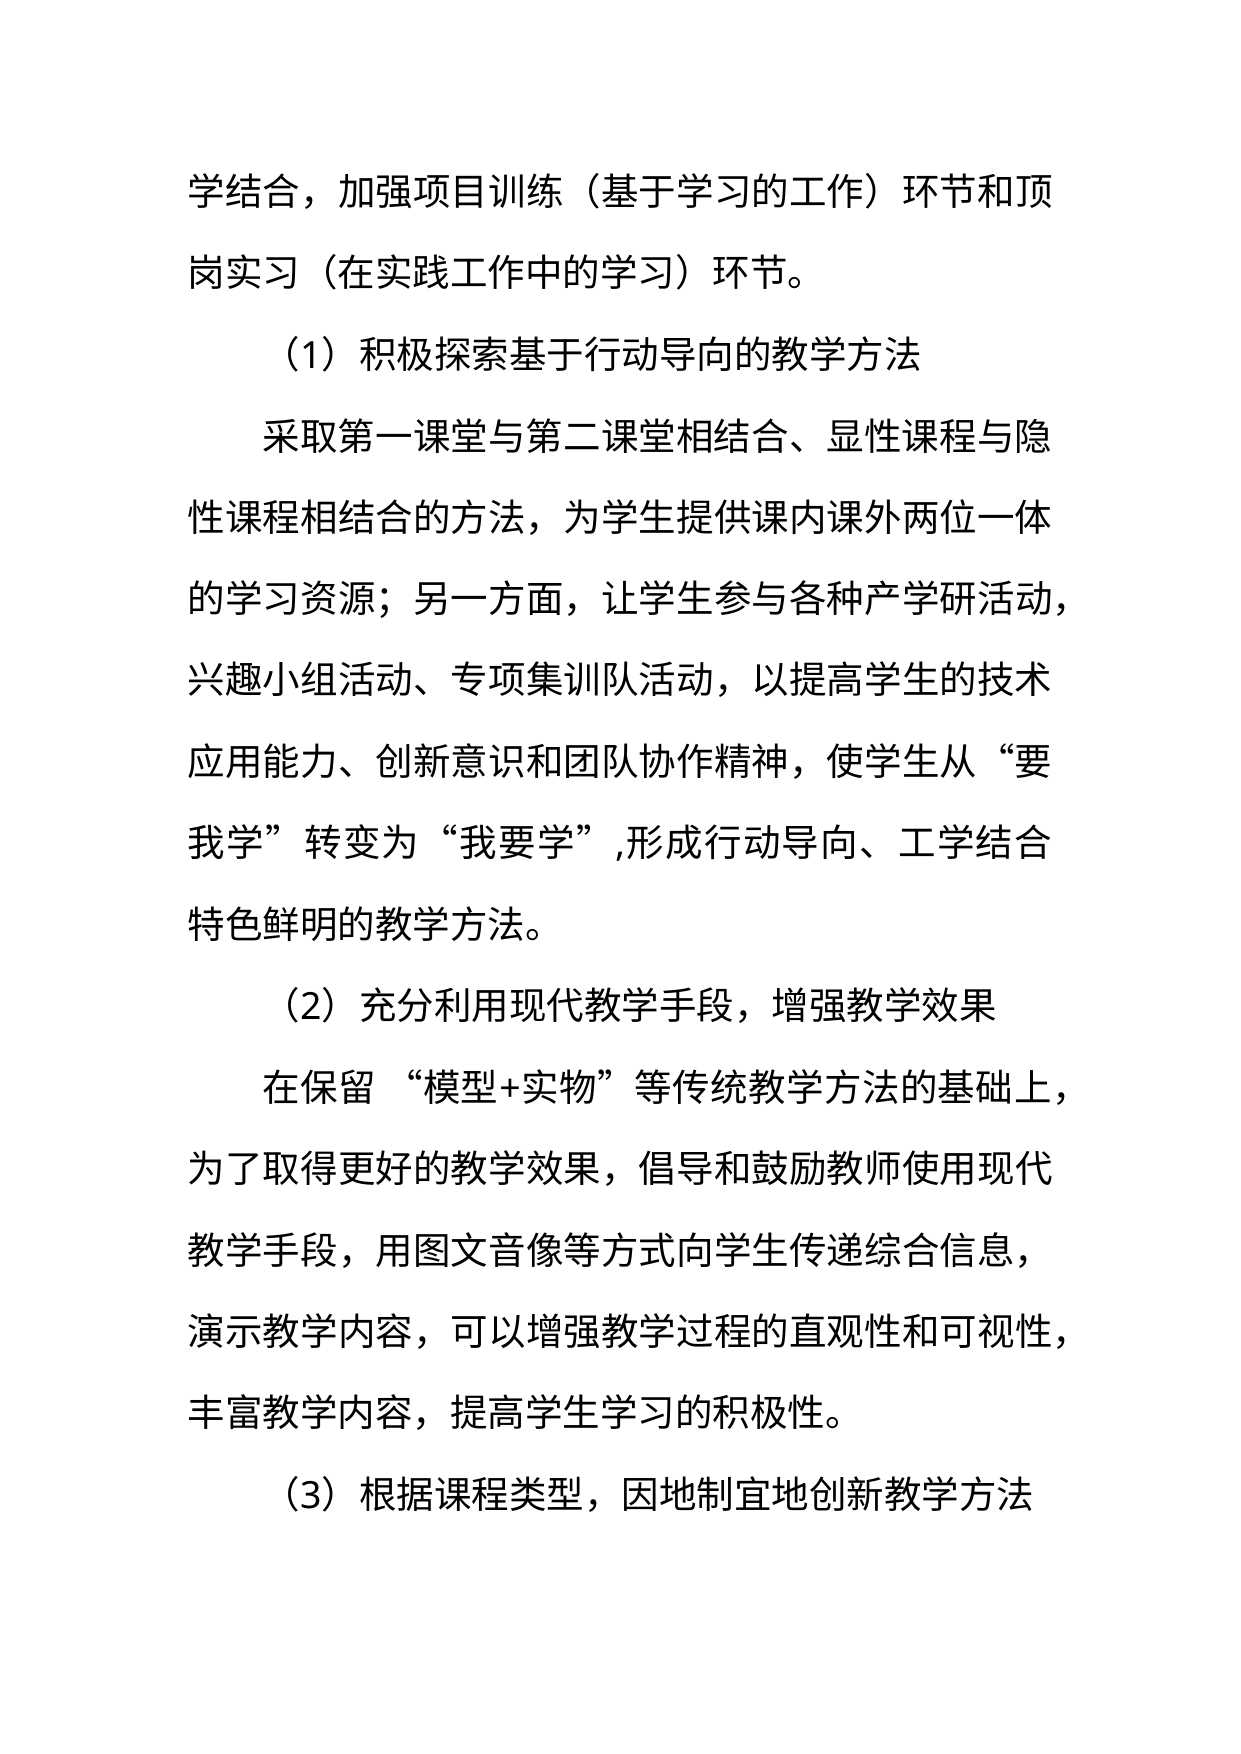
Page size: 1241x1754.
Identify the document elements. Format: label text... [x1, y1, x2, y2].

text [187, 162, 1053, 298]
text 在保留 “模型+实物”等传统教学方法的基础上，为了取得更好的教学效果，倡导和鼓励教师使用现代教学手段，用图文音像等方式向学生传递综合信息，演示教学内容，可以增强教学过程的直观性和可视性，丰富教学内容，提高学生学习的积极性。 [187, 1058, 1053, 1438]
text 采取第一课堂与第二课堂相结合、显性课程与隐性课程相结合的方法，为学生提供课内课外两位一体的学习资源；另一方面，让学生参与各种产学研活动，兴趣小组活动、专项集训队活动，以提高学生的技术应用能力、创新意识和团队协作精神，使学生从“要我学”转变为“我要学”,形成行动导向、工学结合特色鲜明的教学方法。 [187, 406, 1053, 949]
text （2）充分利用现代教学手段，增强教学效果 [187, 976, 1053, 1031]
text （1）积极探索基于行动导向的教学方法 [187, 325, 1053, 379]
text （3）根据课程类型，因地制宜地创新教学方法 [187, 1465, 1053, 1519]
